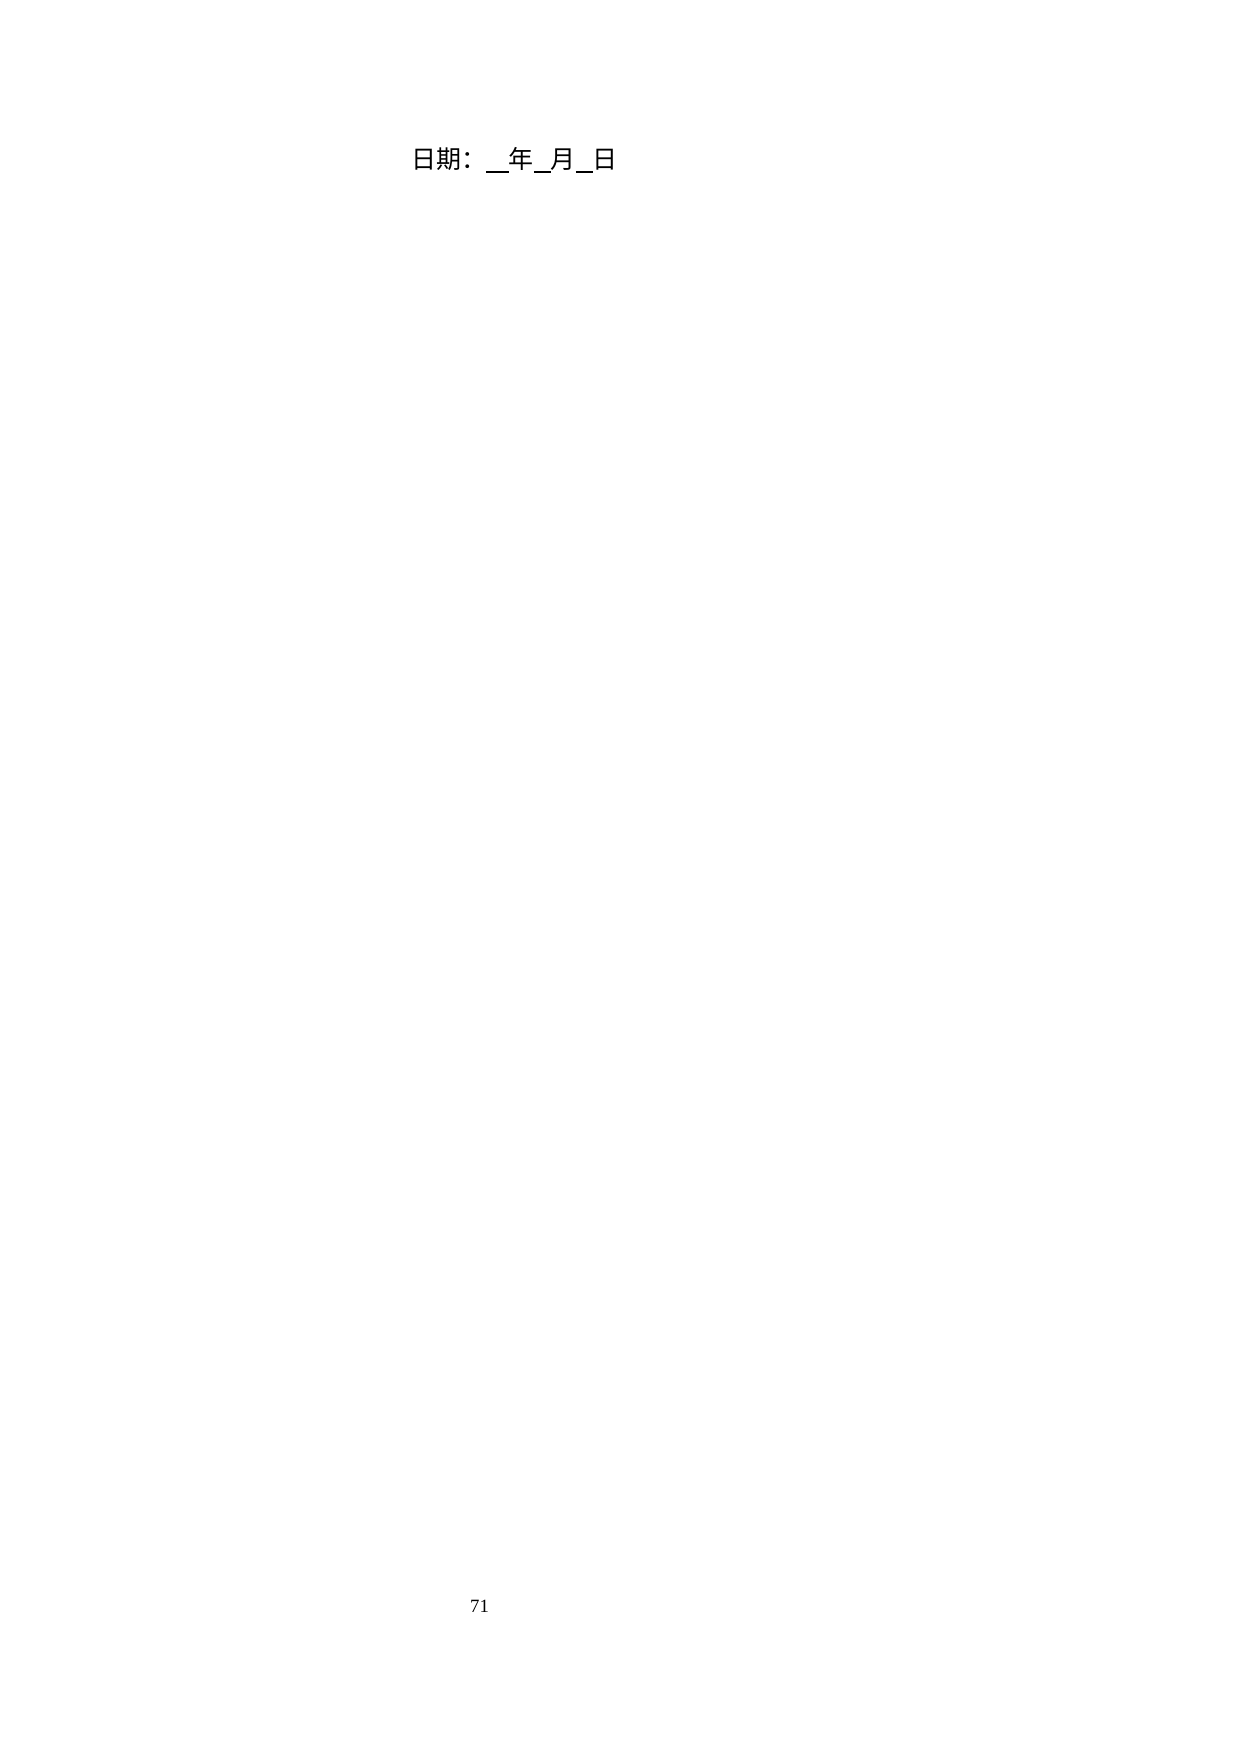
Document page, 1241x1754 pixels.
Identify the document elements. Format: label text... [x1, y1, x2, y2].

text 日期： 年 月 日 [148, 140, 1092, 176]
